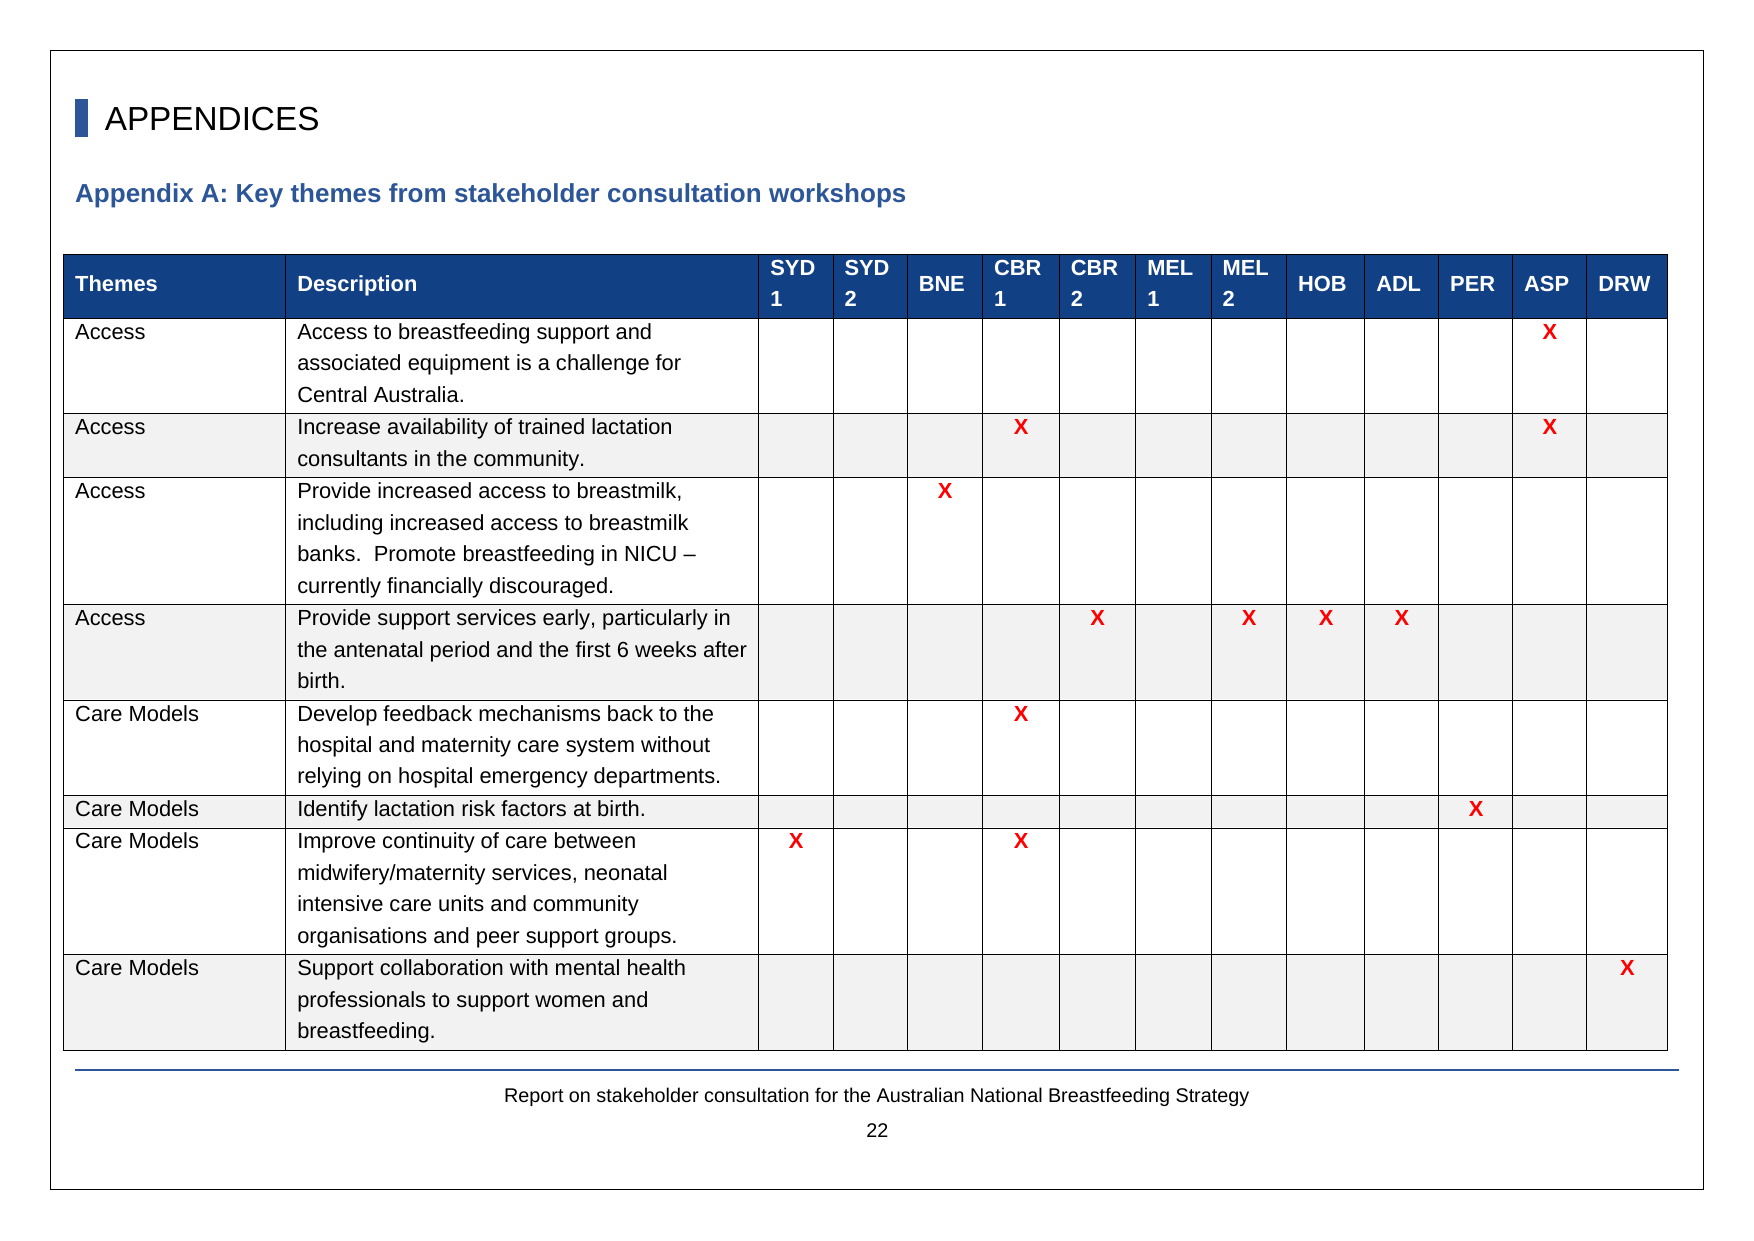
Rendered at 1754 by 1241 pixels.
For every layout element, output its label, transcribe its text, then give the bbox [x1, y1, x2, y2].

table_cell [1136, 605, 1211, 699]
table_cell [1212, 829, 1286, 954]
table_cell X [1287, 605, 1364, 699]
table_cell Access [64, 605, 285, 699]
table_cell X [1439, 796, 1512, 827]
table_header ASP [1513, 255, 1586, 318]
table_cell [1587, 796, 1667, 827]
table_cell [834, 701, 907, 795]
table_header Description [286, 255, 758, 318]
table_cell [759, 414, 833, 477]
table_cell [908, 796, 982, 827]
table_cell [1513, 701, 1586, 795]
table_cell [834, 829, 907, 954]
table_cell Improve continuity of care between midwifery/maternity services, neonatal intensive care units and community organisations and peer support groups. [286, 829, 758, 954]
table_cell [1513, 955, 1586, 1050]
table_cell [1439, 955, 1512, 1050]
table_header PER [1439, 255, 1512, 318]
table_cell X [983, 829, 1059, 954]
table_cell Provide support services early, particularly in the antenatal period and the first 6 weeks after birth. [286, 605, 758, 699]
table_cell [1060, 319, 1135, 413]
table_cell [1587, 701, 1667, 795]
table_cell [1060, 701, 1135, 795]
table_header Themes [64, 255, 285, 318]
table_cell [1439, 319, 1512, 413]
table_cell [908, 605, 982, 699]
table_cell [1212, 478, 1286, 604]
table_cell Care Models [64, 955, 285, 1050]
table_cell Care Models [64, 701, 285, 795]
table_header DRW [1587, 255, 1667, 318]
table_cell X [983, 701, 1059, 795]
subtitle Appendix A: Key themes from stakeholder consultation workshops [75, 178, 1679, 208]
table_cell Support collaboration with mental health professionals to support women and breastfeeding. [286, 955, 758, 1050]
table_cell Access to breastfeeding support and associated equipment is a challenge for Central Australia. [286, 319, 758, 413]
table_cell [908, 701, 982, 795]
table_cell [1439, 414, 1512, 477]
table_cell X [1513, 414, 1586, 477]
table_cell Access [64, 319, 285, 413]
table_cell [1136, 796, 1211, 827]
table_header ADL [1365, 255, 1438, 318]
table_cell [1365, 701, 1438, 795]
table_cell [1587, 414, 1667, 477]
table_cell [1287, 955, 1364, 1050]
table_cell Provide increased access to breastmilk, including increased access to breastmilk banks. Promote breastfeeding in NICU – currently financially discouraged. [286, 478, 758, 604]
table_cell [1513, 796, 1586, 827]
table_cell [1287, 414, 1364, 477]
table_cell [1365, 414, 1438, 477]
table_cell Develop feedback mechanisms back to the hospital and maternity care system without relying on hospital emergency departments. [286, 701, 758, 795]
table_cell [759, 319, 833, 413]
table_cell [1513, 605, 1586, 699]
table_header HOB [1287, 255, 1364, 318]
table_cell [834, 478, 907, 604]
table_cell [1212, 955, 1286, 1050]
table_cell [1212, 796, 1286, 827]
table_cell [1287, 478, 1364, 604]
table_cell Care Models [64, 829, 285, 954]
table_cell [1587, 319, 1667, 413]
table_cell [1439, 701, 1512, 795]
table_cell X [1212, 605, 1286, 699]
table_cell X [908, 478, 982, 604]
table_cell [1136, 319, 1211, 413]
table_cell Access [64, 478, 285, 604]
table_cell [908, 829, 982, 954]
table_cell [908, 319, 982, 413]
table_cell [983, 796, 1059, 827]
table_cell [908, 414, 982, 477]
table_cell [1365, 478, 1438, 604]
table_cell [1060, 829, 1135, 954]
table_cell X [1587, 955, 1667, 1050]
table_cell [1587, 478, 1667, 604]
table_cell [908, 955, 982, 1050]
table_header MEL 2 [1212, 255, 1286, 318]
table_cell [834, 796, 907, 827]
table_cell X [1365, 605, 1438, 699]
table_cell Identify lactation risk factors at birth. [286, 796, 758, 827]
table_cell [834, 319, 907, 413]
table_cell [1439, 478, 1512, 604]
table_cell [983, 955, 1059, 1050]
table_cell [1365, 796, 1438, 827]
table_header MEL 1 [1136, 255, 1211, 318]
table_cell [983, 478, 1059, 604]
table_header SYD 2 [834, 255, 907, 318]
table_cell [1060, 796, 1135, 827]
table_cell [1136, 478, 1211, 604]
table_cell Care Models [64, 796, 285, 827]
table_header BNE [908, 255, 982, 318]
table_cell X [983, 414, 1059, 477]
table_cell X [1060, 605, 1135, 699]
table_cell X [1513, 319, 1586, 413]
table_cell [1287, 701, 1364, 795]
table_cell [834, 605, 907, 699]
table_cell [1287, 829, 1364, 954]
table_cell [1136, 955, 1211, 1050]
table_cell [1587, 605, 1667, 699]
table_cell [834, 955, 907, 1050]
table_cell [759, 796, 833, 827]
table_cell [1513, 829, 1586, 954]
table_cell X [759, 829, 833, 954]
table_cell [1439, 605, 1512, 699]
table_cell [834, 414, 907, 477]
subtitle APPENDICES [88, 99, 1679, 137]
table_cell [1060, 955, 1135, 1050]
table_cell Increase availability of trained lactation consultants in the community. [286, 414, 758, 477]
table_header SYD 1 [759, 255, 833, 318]
table_cell [983, 605, 1059, 699]
table_cell [1136, 701, 1211, 795]
table_cell [1365, 829, 1438, 954]
table_cell [1060, 414, 1135, 477]
table_cell [759, 955, 833, 1050]
table_cell [1212, 319, 1286, 413]
table_cell Access [64, 414, 285, 477]
table_cell [759, 478, 833, 604]
table_header CBR 1 [983, 255, 1059, 318]
table_cell [1060, 478, 1135, 604]
table_cell [1365, 319, 1438, 413]
table_cell [983, 319, 1059, 413]
table_cell [1136, 829, 1211, 954]
table_cell [1212, 701, 1286, 795]
table_cell [1587, 829, 1667, 954]
table_cell [759, 605, 833, 699]
table_cell [1513, 478, 1586, 604]
table_header CBR 2 [1060, 255, 1135, 318]
table_cell [1287, 796, 1364, 827]
table_cell [759, 701, 833, 795]
table_cell [1212, 414, 1286, 477]
table_cell [1439, 829, 1512, 954]
table_cell [1365, 955, 1438, 1050]
table_cell [1136, 414, 1211, 477]
table_cell [1287, 319, 1364, 413]
